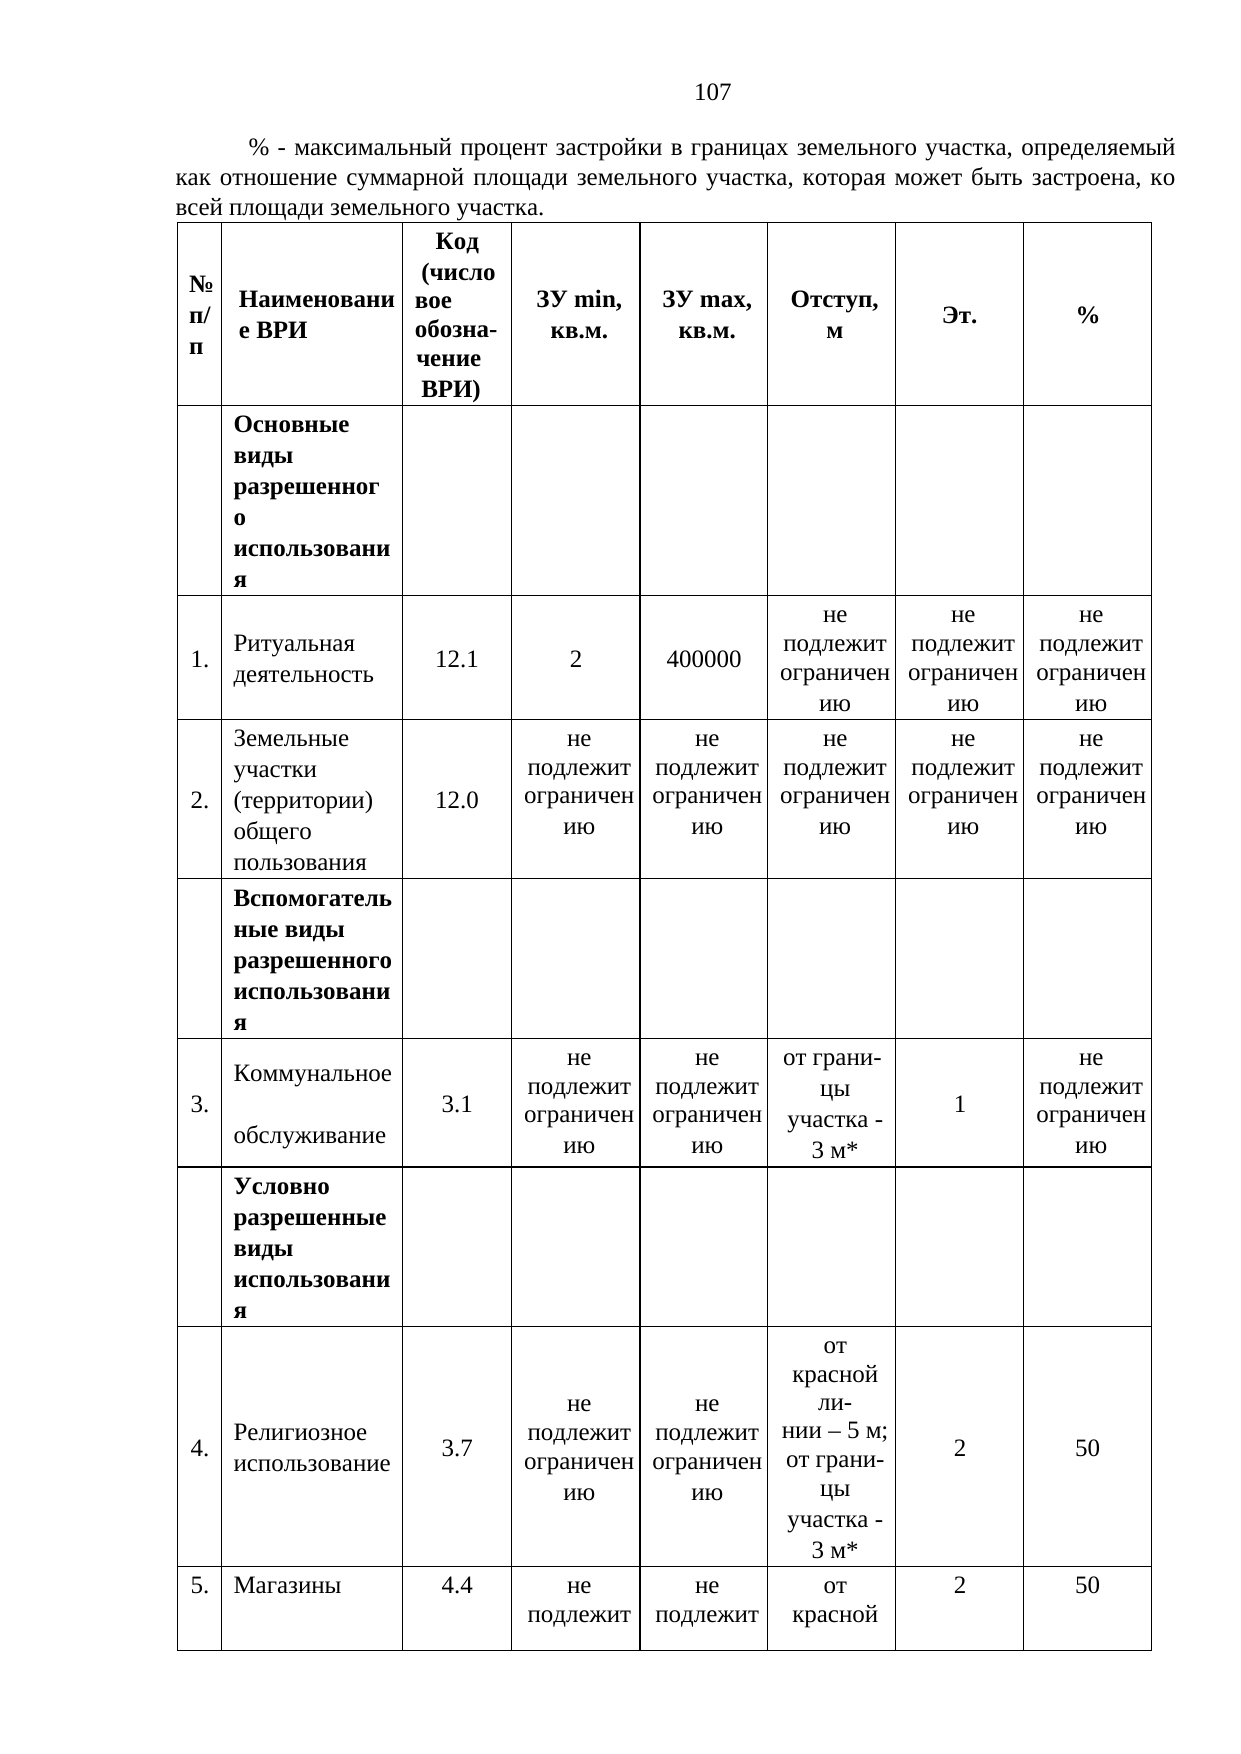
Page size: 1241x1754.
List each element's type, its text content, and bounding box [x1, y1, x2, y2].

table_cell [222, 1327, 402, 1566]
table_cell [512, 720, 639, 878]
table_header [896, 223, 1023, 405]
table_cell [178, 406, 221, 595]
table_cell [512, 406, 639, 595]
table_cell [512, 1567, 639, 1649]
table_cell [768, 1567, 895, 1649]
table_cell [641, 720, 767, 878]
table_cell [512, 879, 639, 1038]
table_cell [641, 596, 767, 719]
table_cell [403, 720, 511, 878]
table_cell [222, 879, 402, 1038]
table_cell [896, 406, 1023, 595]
text % - максимальный процент застройки в границах земельного участка, определяемый как отношение суммарной площади земельного участка, которая может быть застроена, ко всей площади земельного участка. [175, 132, 1176, 220]
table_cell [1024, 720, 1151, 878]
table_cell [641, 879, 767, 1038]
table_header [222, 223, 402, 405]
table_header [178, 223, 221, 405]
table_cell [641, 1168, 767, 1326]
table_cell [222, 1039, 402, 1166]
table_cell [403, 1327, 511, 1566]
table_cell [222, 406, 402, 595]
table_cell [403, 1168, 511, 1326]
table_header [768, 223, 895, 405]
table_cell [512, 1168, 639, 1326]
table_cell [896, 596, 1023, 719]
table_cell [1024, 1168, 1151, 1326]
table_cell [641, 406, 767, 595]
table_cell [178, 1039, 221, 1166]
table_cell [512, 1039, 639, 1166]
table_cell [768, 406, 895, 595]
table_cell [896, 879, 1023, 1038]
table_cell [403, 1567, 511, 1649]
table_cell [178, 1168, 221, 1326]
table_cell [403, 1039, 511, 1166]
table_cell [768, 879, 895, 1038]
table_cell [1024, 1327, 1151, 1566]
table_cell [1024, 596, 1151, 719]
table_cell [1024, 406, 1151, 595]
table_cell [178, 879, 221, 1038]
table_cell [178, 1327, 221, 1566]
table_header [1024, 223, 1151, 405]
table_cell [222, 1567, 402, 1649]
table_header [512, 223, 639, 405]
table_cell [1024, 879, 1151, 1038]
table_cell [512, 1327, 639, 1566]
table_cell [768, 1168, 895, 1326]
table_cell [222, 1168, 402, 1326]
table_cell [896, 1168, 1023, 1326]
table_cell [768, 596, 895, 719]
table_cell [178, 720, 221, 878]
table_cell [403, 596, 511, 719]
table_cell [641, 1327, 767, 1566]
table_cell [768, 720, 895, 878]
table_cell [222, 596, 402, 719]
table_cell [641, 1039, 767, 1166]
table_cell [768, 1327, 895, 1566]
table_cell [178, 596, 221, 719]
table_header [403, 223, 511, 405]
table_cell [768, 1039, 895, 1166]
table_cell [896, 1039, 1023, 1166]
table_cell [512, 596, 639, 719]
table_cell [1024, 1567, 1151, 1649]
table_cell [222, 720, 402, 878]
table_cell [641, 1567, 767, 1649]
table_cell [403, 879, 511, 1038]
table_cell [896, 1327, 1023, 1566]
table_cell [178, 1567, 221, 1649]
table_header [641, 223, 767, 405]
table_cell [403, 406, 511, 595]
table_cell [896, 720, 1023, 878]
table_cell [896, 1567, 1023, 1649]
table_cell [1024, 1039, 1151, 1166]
